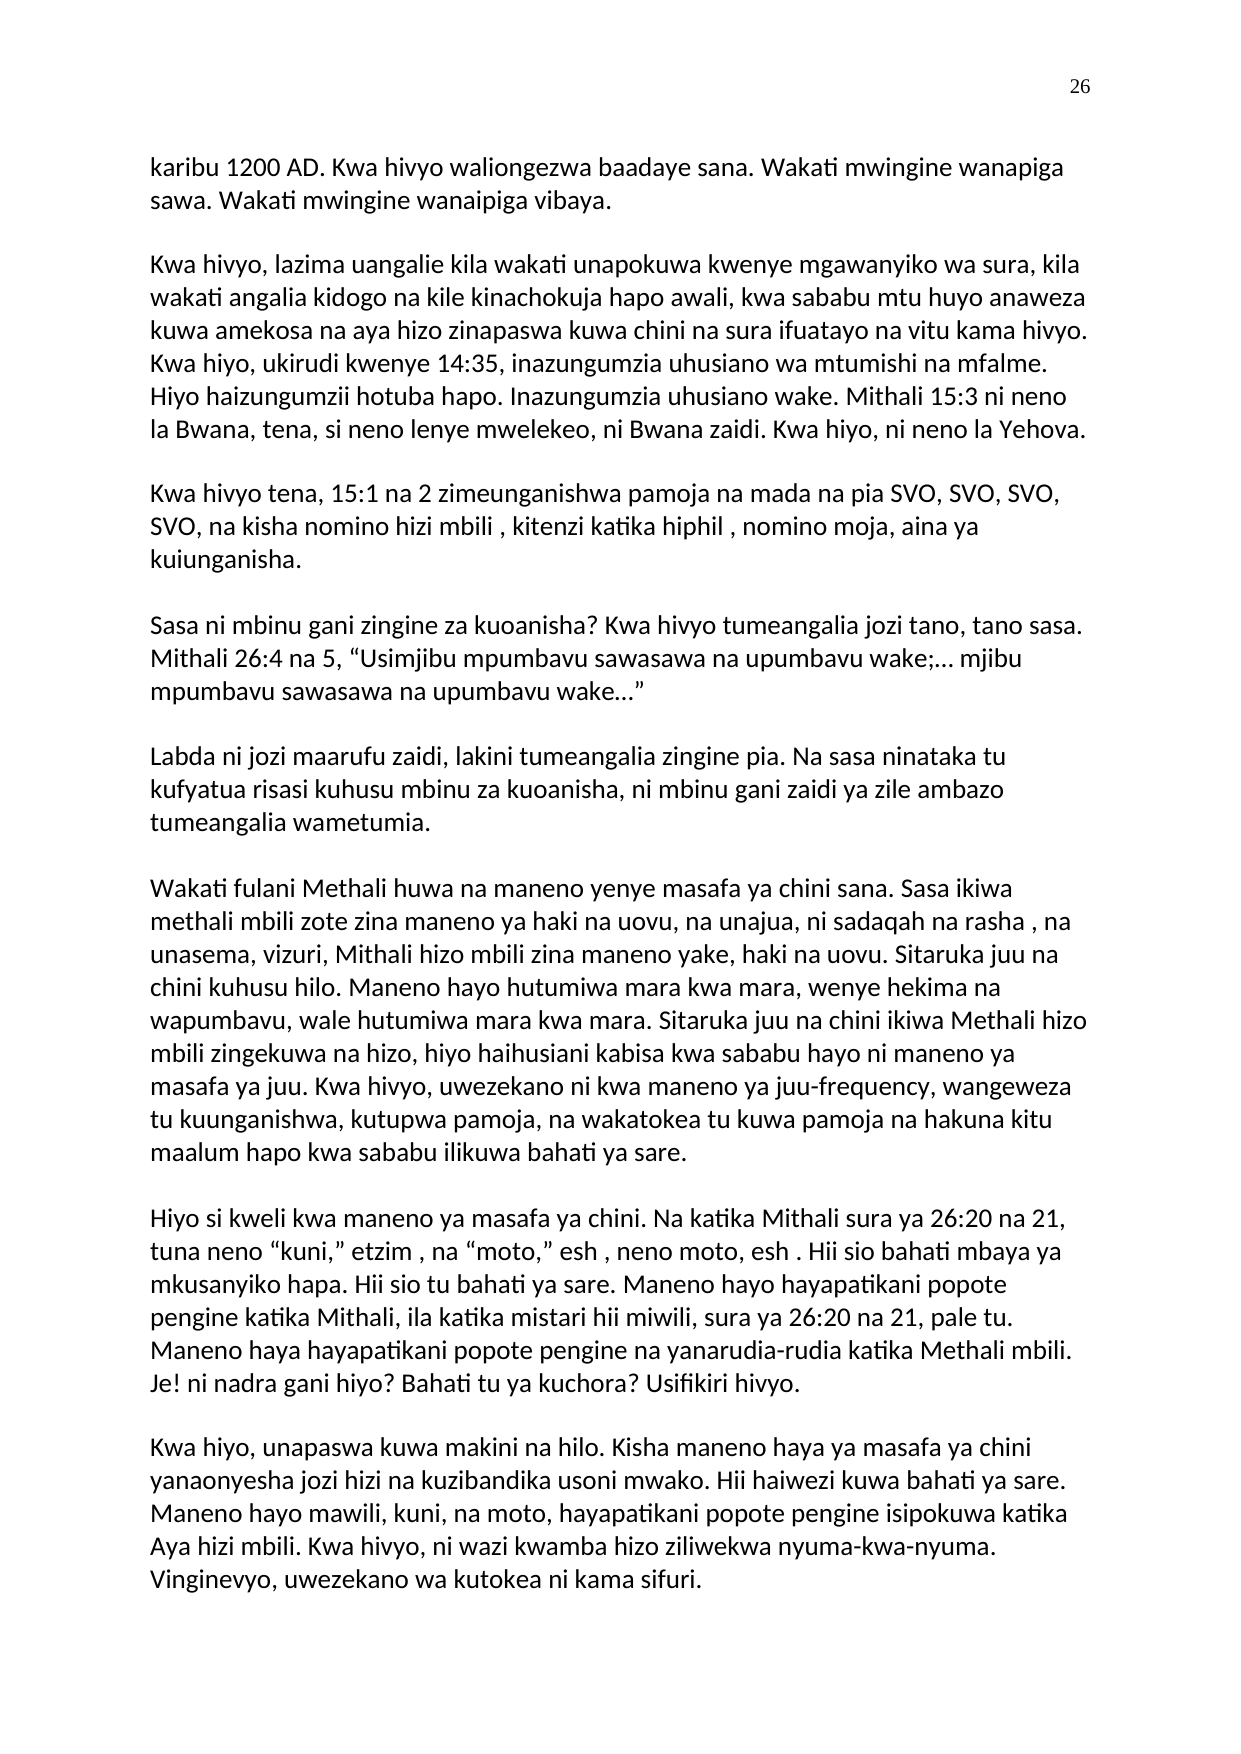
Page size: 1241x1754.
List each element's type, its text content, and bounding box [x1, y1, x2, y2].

text Kwa hivyo, lazima uangalie kila wakati unapokuwa kwenye mgawanyiko wa sura, kila wakati angalia kidogo na kile kinachokuja hapo awali, kwa sababu mtu huyo anaweza kuwa amekosa na aya hizo zinapaswa kuwa chini na sura ifuatayo na vitu kama hivyo. Kwa hiyo, ukirudi kwenye 14:35, inazungumzia uhusiano wa mtumishi na mfalme. Hiyo haizungumzii hotuba hapo. Inazungumzia uhusiano wake. Mithali 15:3 ni neno la Bwana, tena, si neno lenye mwelekeo, ni Bwana zaidi. Kwa hiyo, ni neno la Yehova. [150, 247, 1090, 445]
text Kwa hivyo tena, 15:1 na 2 zimeunganishwa pamoja na mada na pia SVO, SVO, SVO, SVO, na kisha nomino hizi mbili , kitenzi katika hiphil , nomino moja, aina ya kuiunganisha. [150, 476, 1090, 576]
text Wakati fulani Methali huwa na maneno yenye masafa ya chini sana. Sasa ikiwa methali mbili zote zina maneno ya haki na uovu, na unajua, ni sadaqah na rasha , na unasema, vizuri, Mithali hizo mbili zina maneno yake, haki na uovu. Sitaruka juu na chini kuhusu hilo. Maneno hayo hutumiwa mara kwa mara, wenye hekima na wapumbavu, wale hutumiwa mara kwa mara. Sitaruka juu na chini ikiwa Methali hizo mbili zingekuwa na hizo, hiyo haihusiani kabisa kwa sababu hayo ni maneno ya masafa ya juu. Kwa hivyo, uwezekano ni kwa maneno ya juu-frequency, wangeweza tu kuunganishwa, kutupwa pamoja, na wakatokea tu kuwa pamoja na hakuna kitu maalum hapo kwa sababu ilikuwa bahati ya sare. [150, 871, 1090, 1168]
text Sasa ni mbinu gani zingine za kuoanisha? Kwa hivyo tumeangalia jozi tano, tano sasa. Mithali 26:4 na 5, “Usimjibu mpumbavu sawasawa na upumbavu wake;… mjibu mpumbavu sawasawa na upumbavu wake…” [150, 608, 1090, 708]
text Labda ni jozi maarufu zaidi, lakini tumeangalia zingine pia. Na sasa ninataka tu kufyatua risasi kuhusu mbinu za kuoanisha, ni mbinu gani zaidi ya zile ambazo tumeangalia wametumia. [150, 739, 1090, 838]
text Kwa hiyo, unapaswa kuwa makini na hilo. Kisha maneno haya ya masafa ya chini yanaonyesha jozi hizi na kuzibandika usoni mwako. Hii haiwezi kuwa bahati ya sare. Maneno hayo mawili, kuni, na moto, hayapatikani popote pengine isipokuwa katika Aya hizi mbili. Kwa hivyo, ni wazi kwamba hizo ziliwekwa nyuma-kwa-nyuma. Vinginevyo, uwezekano wa kutokea ni kama sifuri. [150, 1430, 1090, 1595]
text Hiyo si kweli kwa maneno ya masafa ya chini. Na katika Mithali sura ya 26:20 na 21, tuna neno “kuni,” etzim , na “moto,” esh , neno moto, esh . Hii sio bahati mbaya ya mkusanyiko hapa. Hii sio tu bahati ya sare. Maneno hayo hayapatikani popote pengine katika Mithali, ila katika mistari hii miwili, sura ya 26:20 na 21, pale tu. Maneno haya hayapatikani popote pengine na yanarudia-rudia katika Methali mbili. Je! ni nadra gani hiyo? Bahati tu ya kuchora? Usifikiri hivyo. [150, 1201, 1090, 1399]
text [150, 150, 1090, 216]
